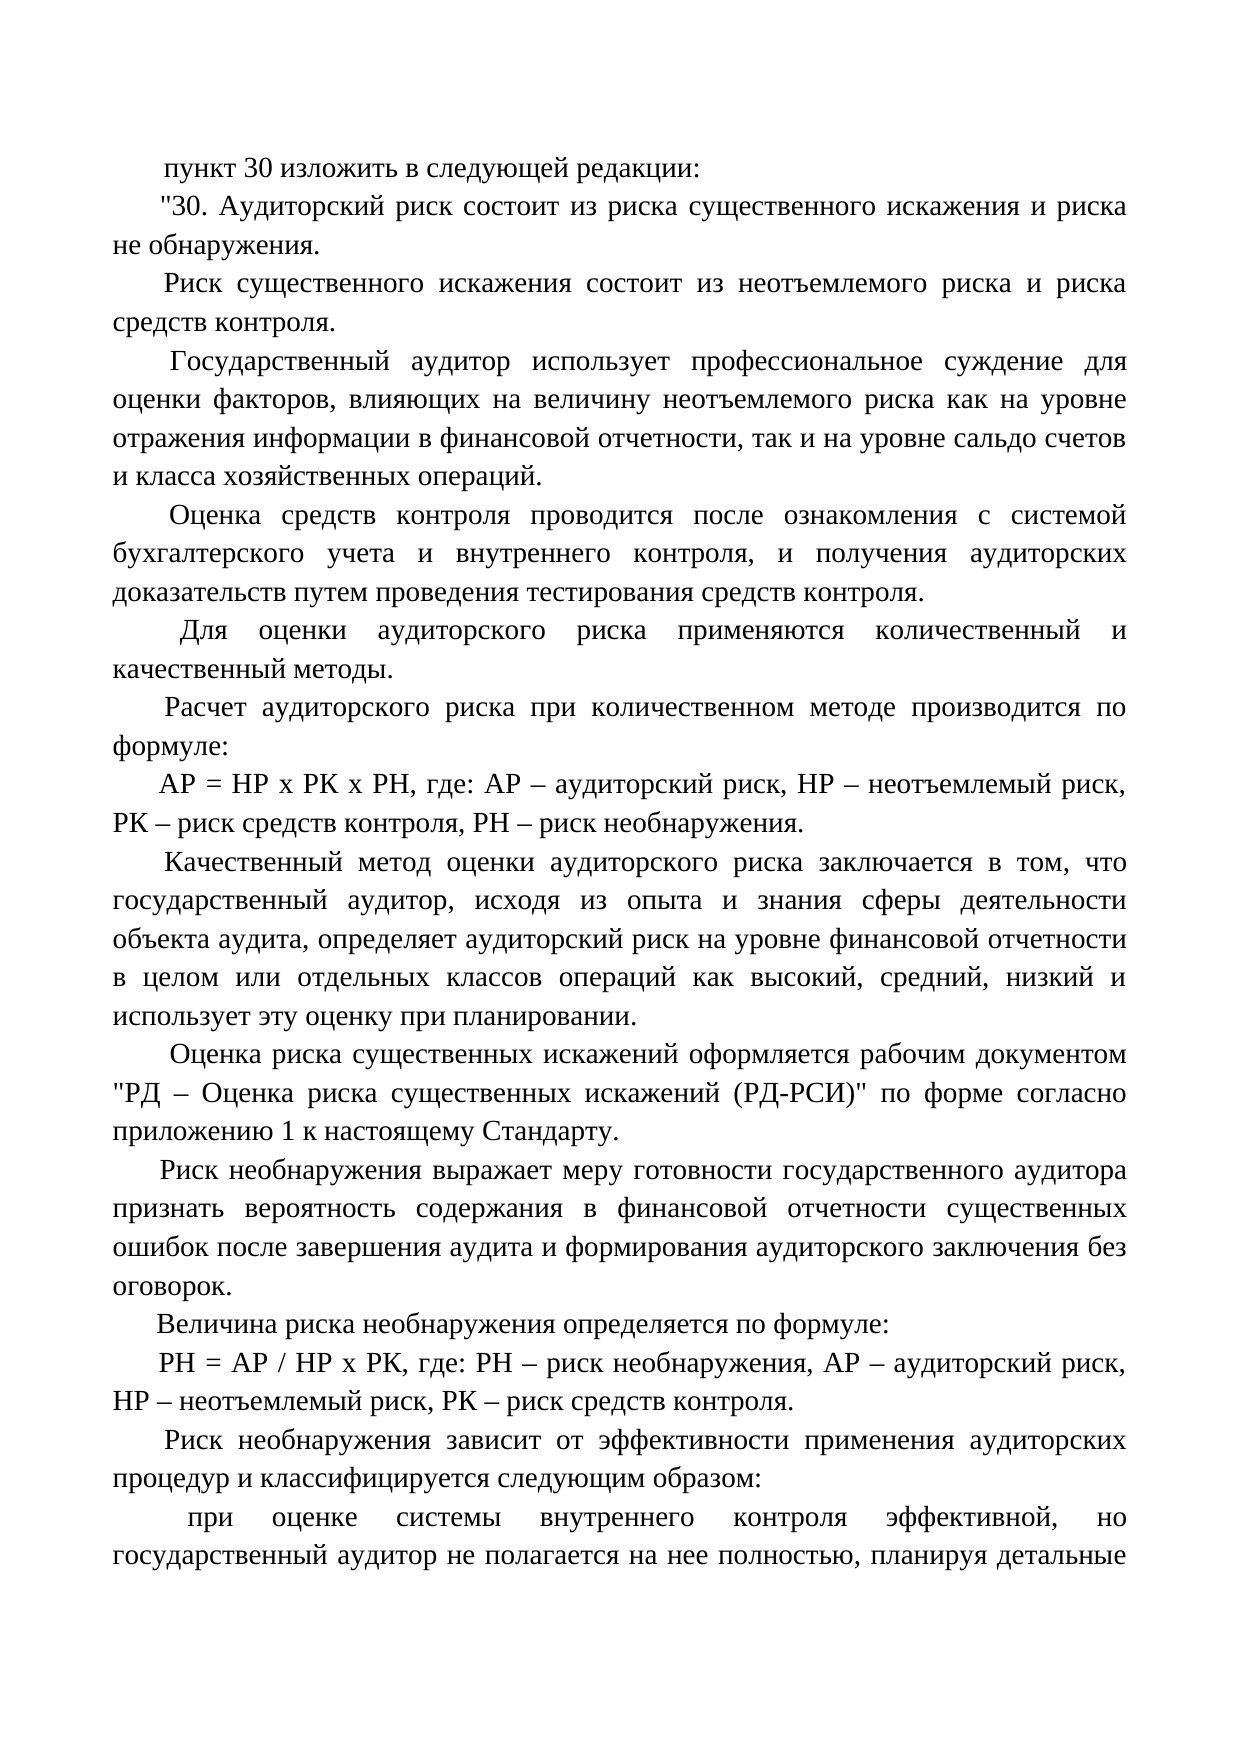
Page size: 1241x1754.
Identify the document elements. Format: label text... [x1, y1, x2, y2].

text Расчет аудиторского риска при количественном методе производится по формуле: [112, 689, 1128, 762]
text РН = АР / НР х РК, где: РН – риск необнаружения, АР – аудиторский риск, НР – неотъемлемый риск, РК – риск средств контроля. [112, 1345, 1128, 1417]
text Риск существенного искажения состоит из неотъемлемого риска и риска средств контроля. [112, 266, 1128, 338]
text АР = НР х РК х РН, где: АР – аудиторский риск, НР – неотъемлемый риск, РК – риск средств контроля, РН – риск необнаружения. [112, 767, 1128, 839]
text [112, 1499, 1128, 1571]
text Качественный метод оценки аудиторского риска заключается в том, что государственный аудитор, исходя из опыта и знания сферы деятельности объекта аудита, определяет аудиторский риск на уровне финансовой отчетности в целом или отдельных классов операций как высокий, средний, низкий и использует эту оценку при планировании. [112, 844, 1128, 1031]
text Оценка средств контроля проводится после ознакомления с системой бухгалтерского учета и внутреннего контроля, и получения аудиторских доказательств путем проведения тестирования средств контроля. [112, 497, 1128, 607]
text Риск необнаружения выражает меру готовности государственного аудитора признать вероятность содержания в финансовой отчетности существенных ошибок после завершения аудита и формирования аудиторского заключения без оговорок. [112, 1152, 1128, 1301]
text Для оценки аудиторского риска применяются количественный и качественный методы. [112, 612, 1128, 684]
text "30. Аудиторский риск состоит из риска существенного искажения и риска не обнаружения. [112, 188, 1128, 261]
text Государственный аудитор использует профессиональное суждение для оценки факторов, влияющих на величину неотъемлемого риска как на уровне отражения информации в финансовой отчетности, так и на уровне сальдо счетов и класса хозяйственных операций. [112, 343, 1128, 492]
text Величина риска необнаружения определяется по формуле: [112, 1306, 1128, 1340]
text Оценка риска существенных искажений оформляется рабочим документом "РД – Оценка риска существенных искажений (РД-РСИ)" по форме согласно приложению 1 к настоящему Стандарту. [112, 1036, 1128, 1147]
text Риск необнаружения зависит от эффективности применения аудиторских процедур и классифицируется следующим образом: [112, 1422, 1128, 1494]
text пункт 30 изложить в следующей редакции: [112, 150, 1128, 183]
